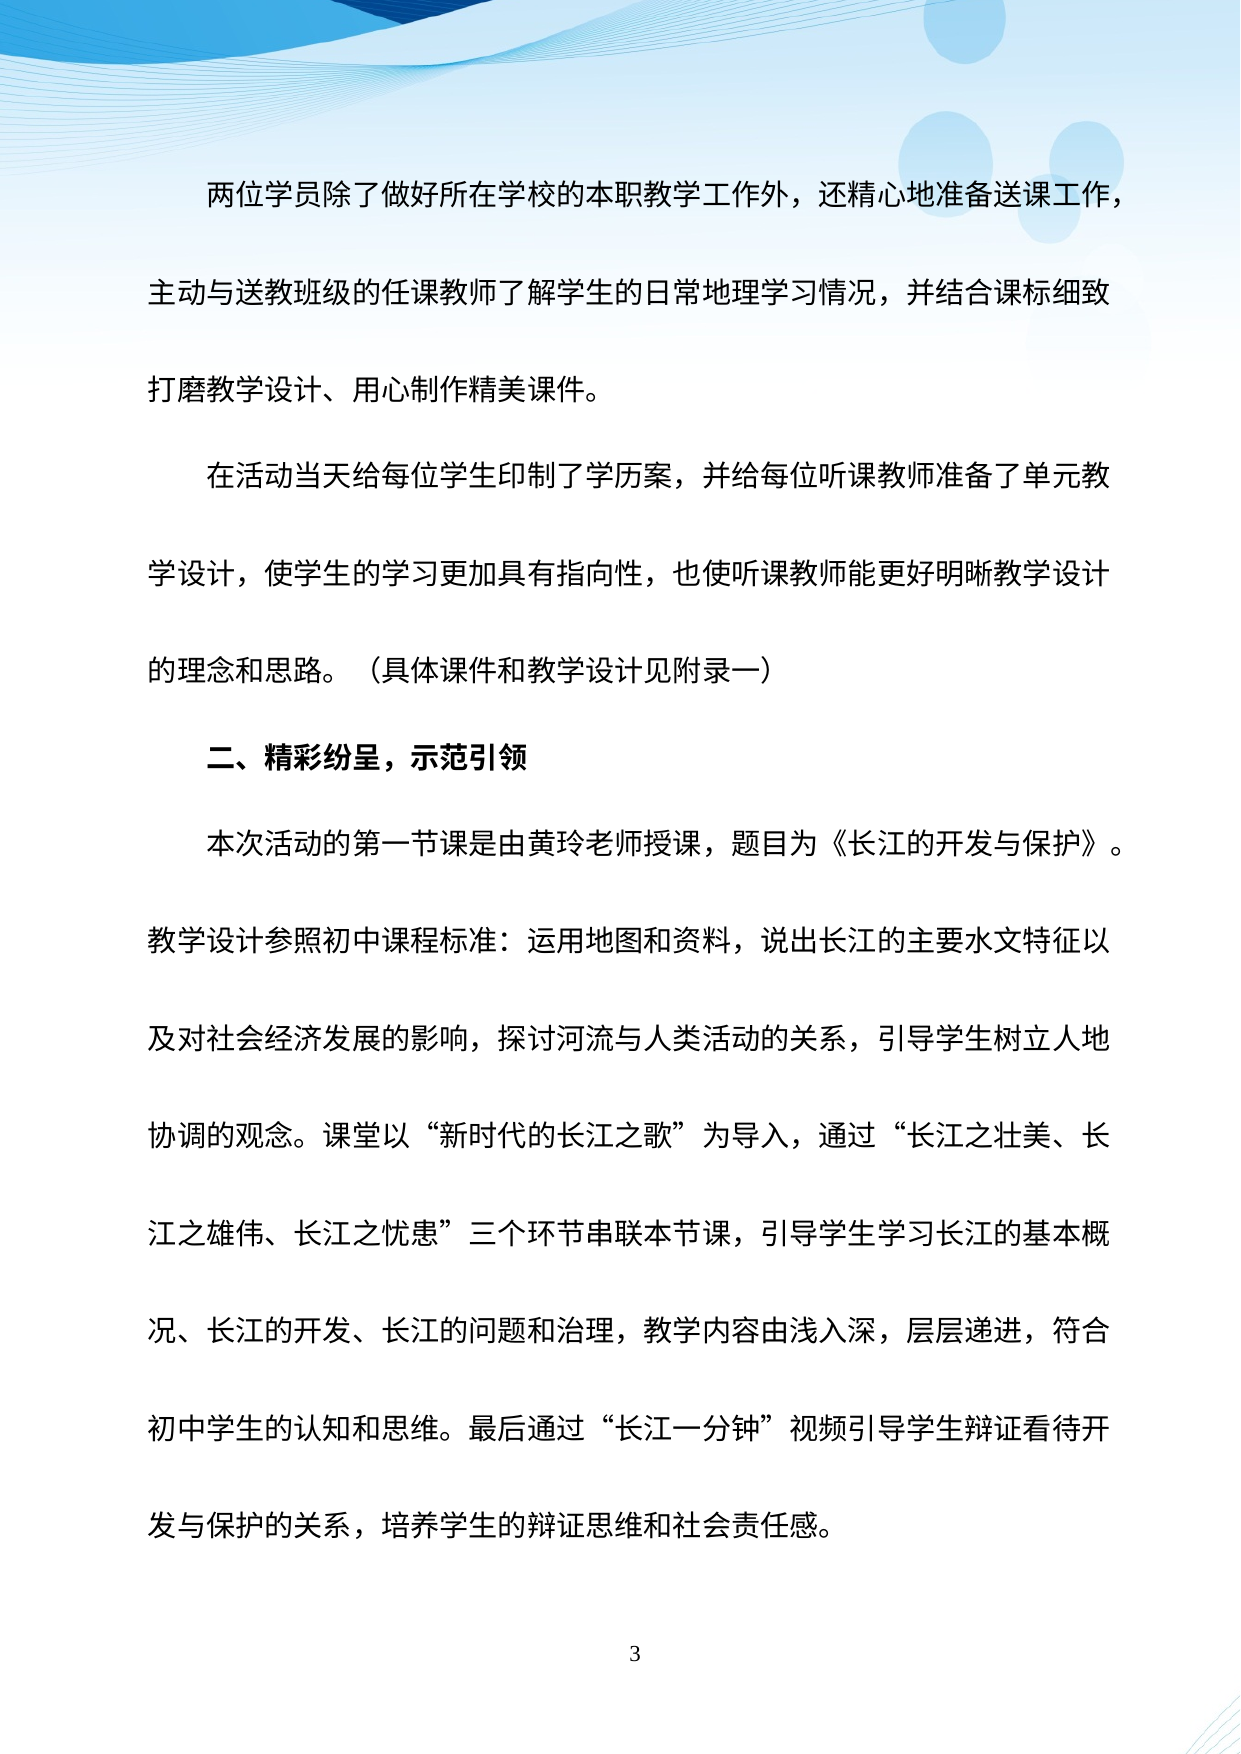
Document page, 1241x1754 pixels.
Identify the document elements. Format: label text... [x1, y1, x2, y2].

text 二、精彩纷呈，示范引领 [148, 723, 1122, 788]
text 在活动当天给每位学生印制了学历案，并给每位听课教师准备了单元教学设计，使学生的学习更加具有指向性，也使听课教师能更好明晰教学设计的理念和思路。（具体课件和教学设计见附录一） [148, 442, 1122, 702]
text 本次活动的第一节课是由黄玲老师授课，题目为《长江的开发与保护》。教学设计参照初中课程标准：运用地图和资料，说出长江的主要水文特征以及对社会经济发展的影响，探讨河流与人类活动的关系，引导学生树立人地协调的观念。课堂以“新时代的长江之歌”为导入，通过“长江之壮美、长江之雄伟、长江之忧患”三个环节串联本节课，引导学生学习长江的基本概况、长江的开发、长江的问题和治理，教学内容由浅入深，层层递进，符合初中学生的认知和思维。最后通过“长江一分钟”视频引导学生辩证看待开发与保护的关系，培养学生的辩证思维和社会责任感。 [148, 809, 1122, 1556]
picture [0, 0, 1241, 1754]
text 两位学员除了做好所在学校的本职教学工作外，还精心地准备送课工作，主动与送教班级的任课教师了解学生的日常地理学习情况，并结合课标细致打磨教学设计、用心制作精美课件。 [148, 161, 1122, 421]
